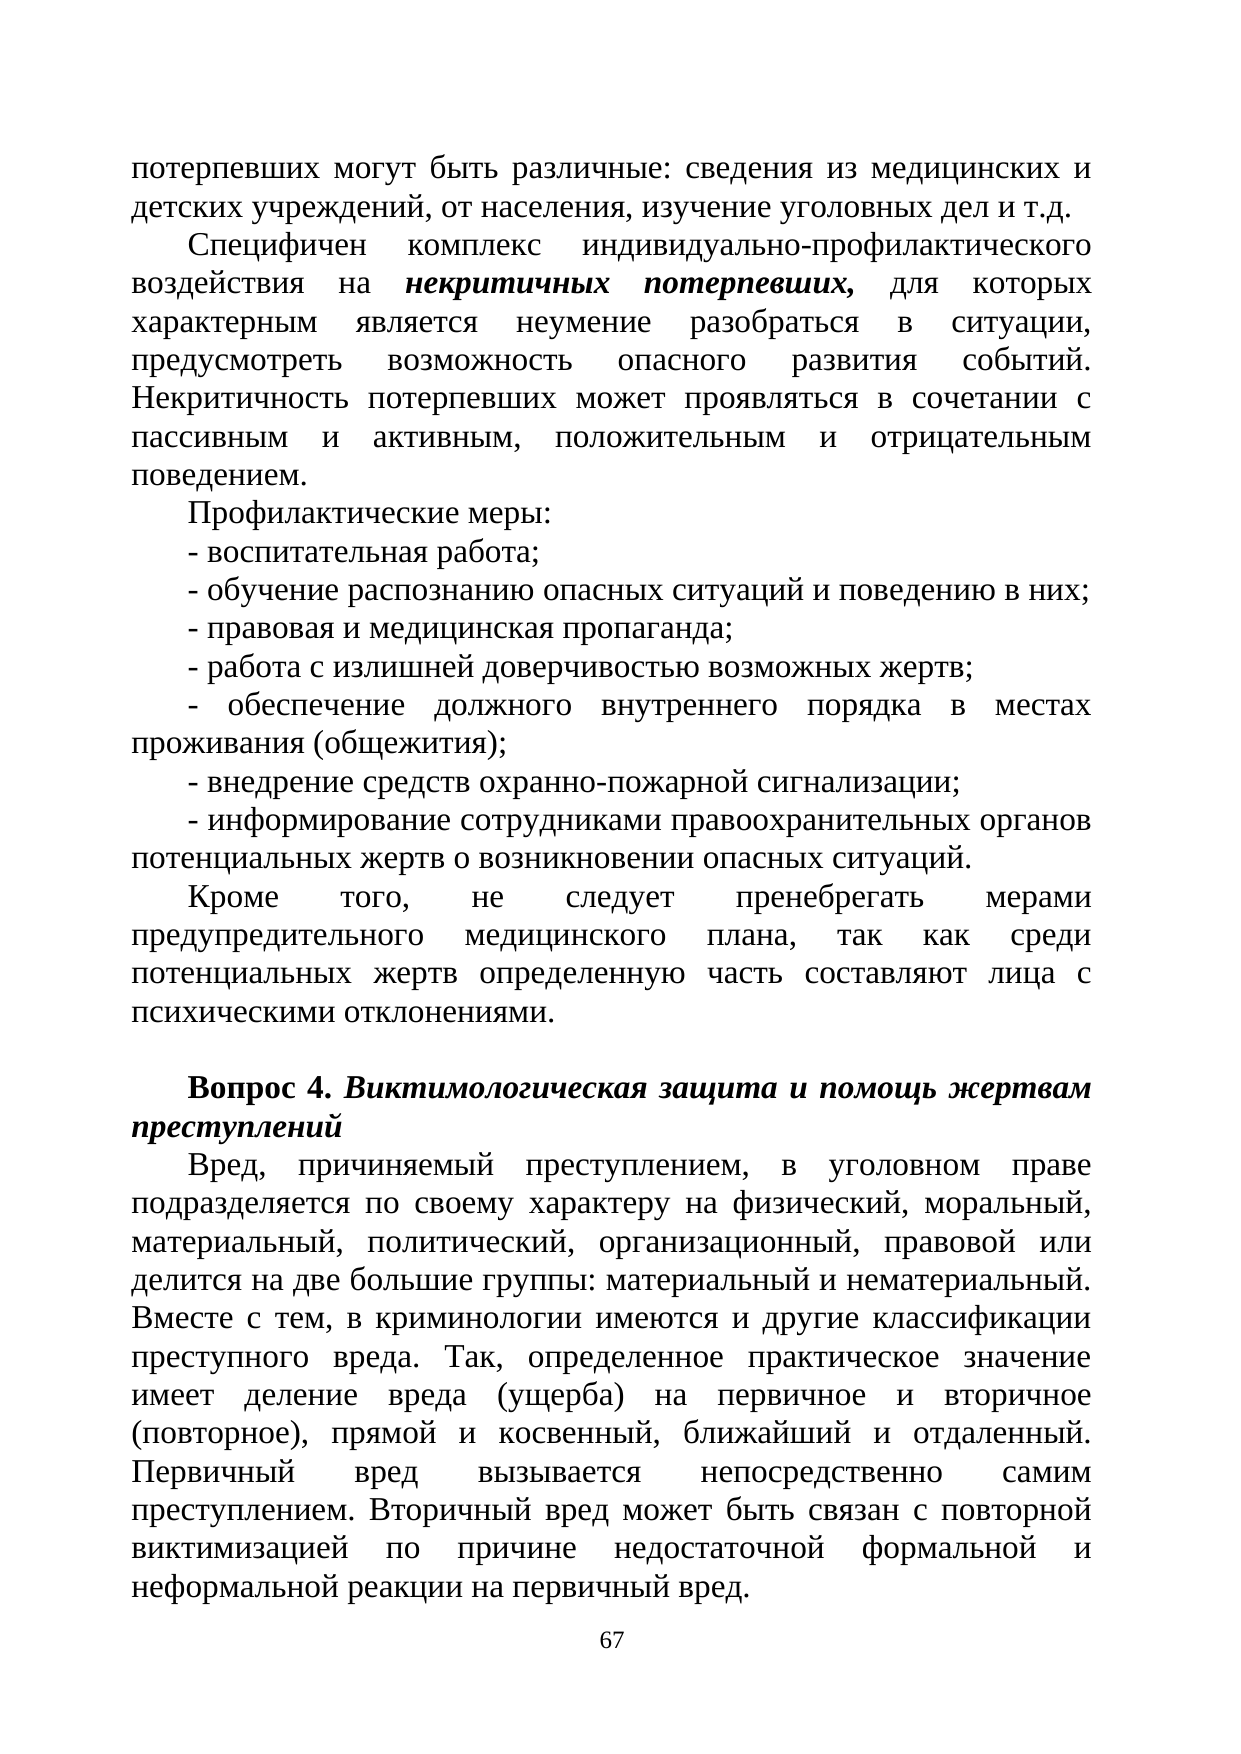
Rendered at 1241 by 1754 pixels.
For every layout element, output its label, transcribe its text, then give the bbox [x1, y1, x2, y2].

text - работа с излишней доверчивостью возможных жертв; [131, 646, 1092, 684]
text Кроме того, не следует пренебрегать мерами предупредительного медицинского плана, так как среди потенциальных жертв определенную часть составляют лица с психическими отклонениями. [131, 876, 1092, 1029]
text - информирование сотрудниками правоохранительных органов потенциальных жертв о возникновении опасных ситуаций. [131, 799, 1092, 876]
text - воспитательная работа; [131, 531, 1092, 569]
text Профилактические меры: [131, 493, 1092, 531]
text - внедрение средств охранно-пожарной сигнализации; [131, 761, 1092, 799]
text - правовая и медицинская пропаганда; [131, 608, 1092, 646]
text - обучение распознанию опасных ситуаций и поведению в них; [131, 569, 1092, 608]
text Вопрос 4. Виктимологическая защита и помощь жертвам преступлений [131, 1068, 1092, 1144]
text Вред, причиняемый преступлением, в уголовном праве подразделяется по своему характеру на физический, моральный, материальный, политический, организационный, правовой или делится на две большие группы: материальный и нематериальный. Вместе с тем, в криминологии имеются и другие классификации преступного вреда. Так, определенное практическое значение имеет деление вреда (ущерба) на первичное и вторичное (повторное), прямой и косвенный, ближайший и отдаленный. Первичный вред вызывается непосредственно самим преступлением. Вторичный вред может быть связан с повторной виктимизацией по причине недостаточной формальной и неформальной реакции на первичный вред. [131, 1144, 1092, 1604]
text - обеспечение должного внутреннего порядка в местах проживания (общежития); [131, 684, 1092, 761]
text Специфичен комплекс индивидуально-профилактического воздействия на некритичных потерпевших, для которых характерным является неумение разобраться в ситуации, предусмотреть возможность опасного развития событий. Некритичность потерпевших может проявляться в сочетании с пассивным и активным, положительным и отрицательным поведением. [131, 224, 1092, 493]
